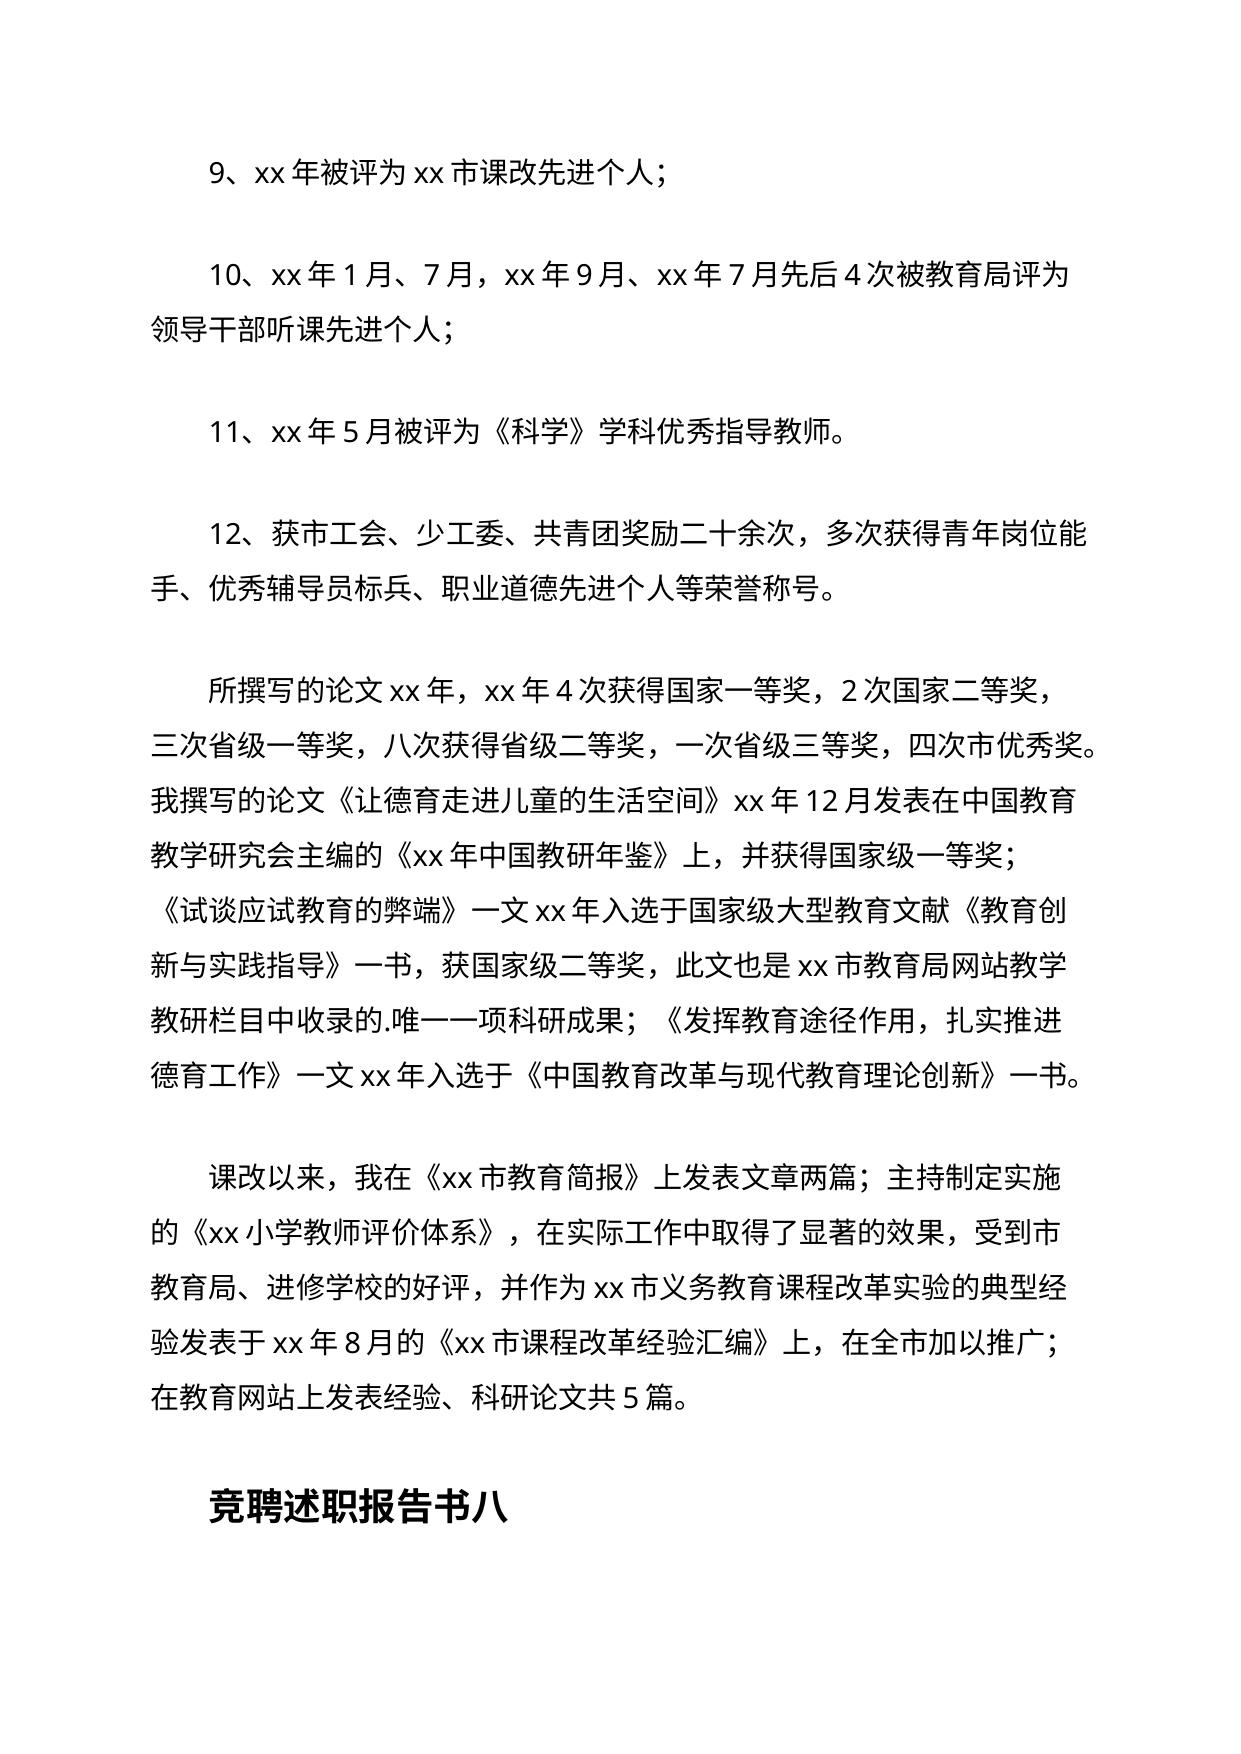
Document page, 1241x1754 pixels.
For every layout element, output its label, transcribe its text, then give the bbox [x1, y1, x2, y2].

text 10、xx年1月、7月，xx年9月、xx年7月先后4次被教育局评为领导干部听课先进个人； [150, 252, 1090, 349]
text 课改以来，我在《xx市教育简报》上发表文章两篇；主持制定实施的《xx小学教师评价体系》，在实际工作中取得了显著的效果，受到市教育局、进修学校的好评，并作为xx市义务教育课程改革实验的典型经验发表于xx年8月的《xx市课程改革经验汇编》上，在全市加以推广；在教育网站上发表经验、科研论文共5篇。 [150, 1154, 1090, 1417]
text 所撰写的论文xx年，xx年4次获得国家一等奖，2次国家二等奖，三次省级一等奖，八次获得省级二等奖，一次省级三等奖，四次市优秀奖。我撰写的论文《让德育走进儿童的生活空间》xx年12月发表在中国教育教学研究会主编的《xx年中国教研年鉴》上，并获得国家级一等奖；《试谈应试教育的弊端》一文xx年入选于国家级大型教育文献《教育创新与实践指导》一书，获国家级二等奖，此文也是xx市教育局网站教学教研栏目中收录的.唯一一项科研成果；《发挥教育途径作用，扎实推进德育工作》一文xx年入选于《中国教育改革与现代教育理论创新》一书。 [150, 667, 1090, 1095]
text 9、xx年被评为xx市课改先进个人； [150, 150, 1090, 192]
text 11、xx年5月被评为《科学》学科优秀指导教师。 [150, 409, 1090, 451]
text 12、获市工会、少工委、共青团奖励二十余次，多次获得青年岗位能手、优秀辅导员标兵、职业道德先进个人等荣誉称号。 [150, 511, 1090, 608]
text 竞聘述职报告书八 [150, 1476, 1090, 1531]
